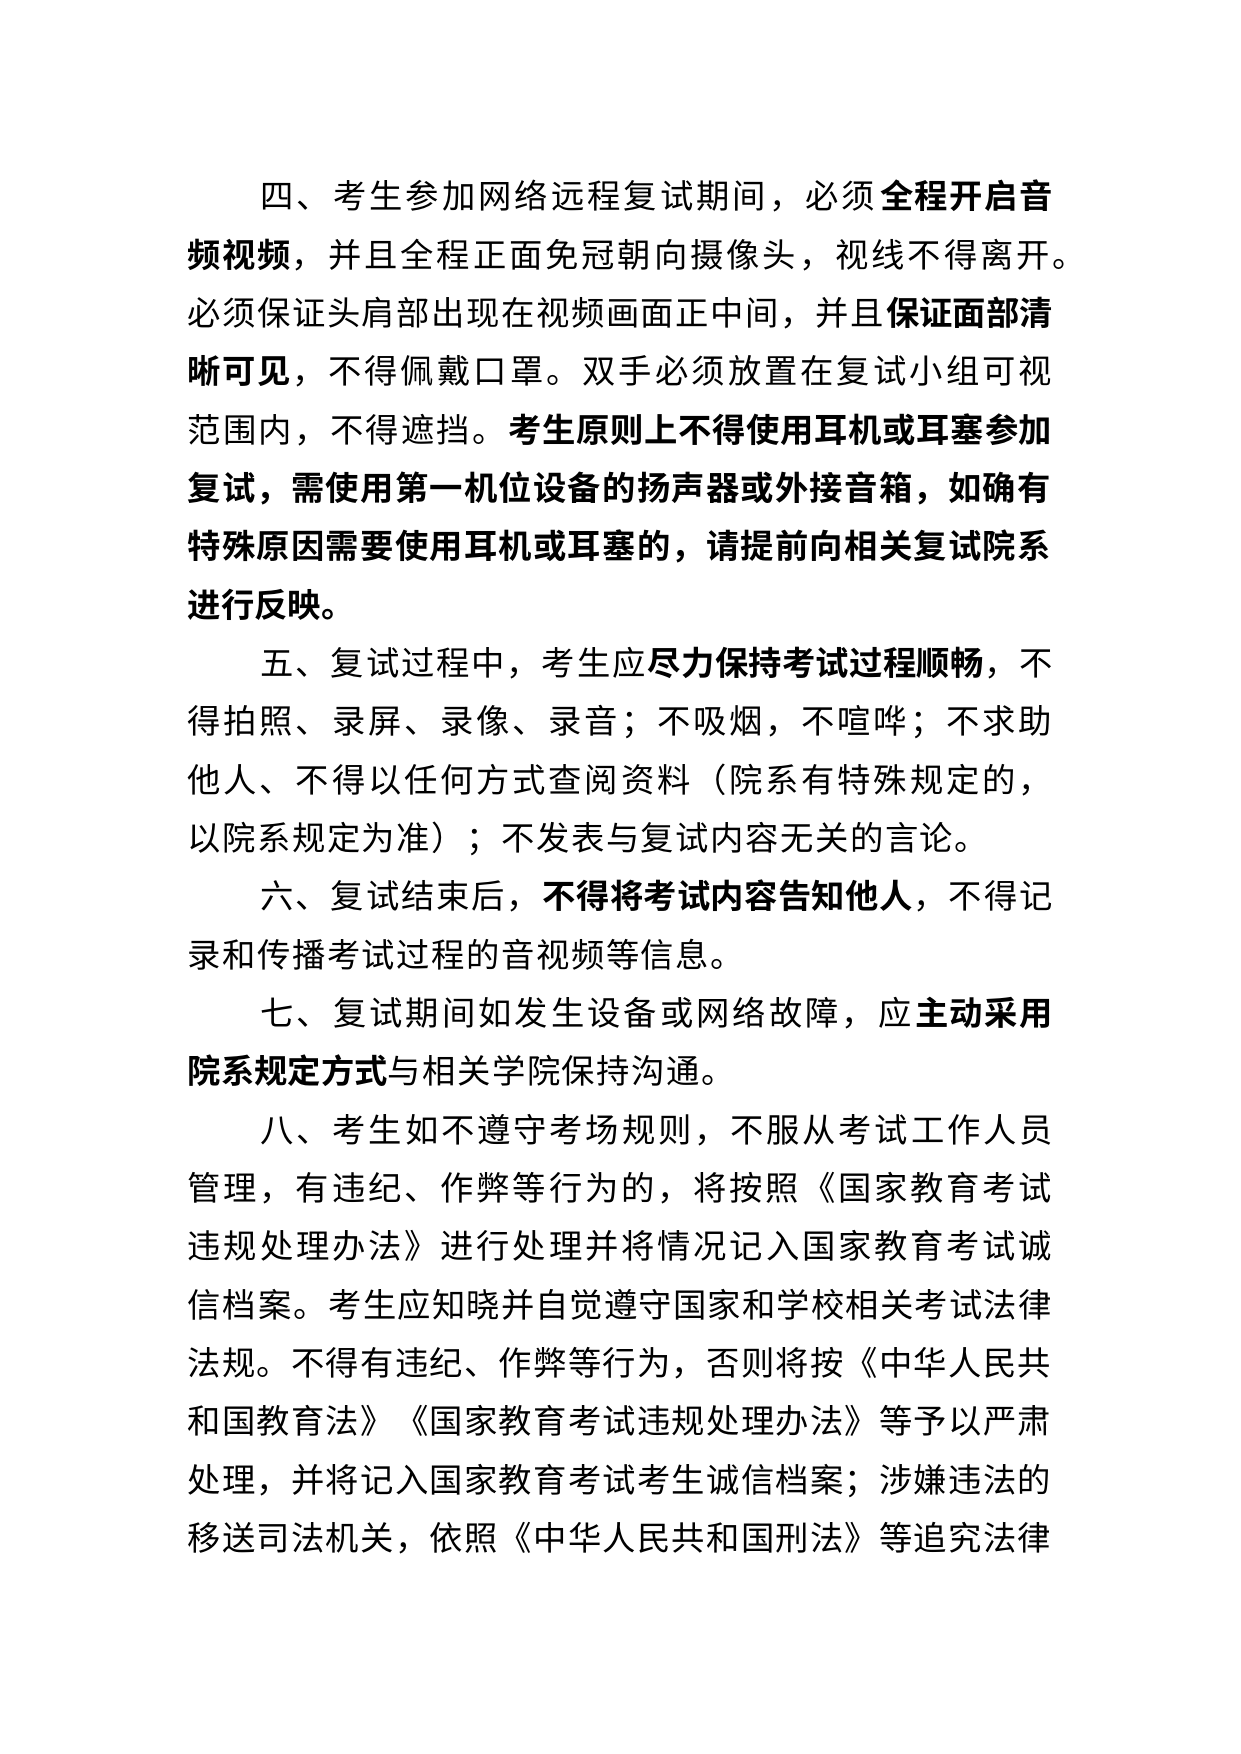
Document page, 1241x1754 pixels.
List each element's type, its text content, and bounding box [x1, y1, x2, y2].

text 七、复试期间如发生设备或网络故障，应主动采用院系规定方式与相关学院保持沟通。 [187, 979, 1053, 1095]
text 四、考生参加网络远程复试期间，必须全程开启音频视频，并且全程正面免冠朝向摄像头，视线不得离开。必须保证头肩部出现在视频画面正中间，并且保证面部清晰可见，不得佩戴口罩。双手必须放置在复试小组可视范围内，不得遮挡。考生原则上不得使用耳机或耳塞参加复试，需使用第一机位设备的扬声器或外接音箱，如确有特殊原因需要使用耳机或耳塞的，请提前向相关复试院系进行反映。 [187, 162, 1053, 629]
text 五、复试过程中，考生应尽力保持考试过程顺畅，不得拍照、录屏、录像、录音；不吸烟，不喧哗；不求助他人、不得以任何方式查阅资料（院系有特殊规定的，以院系规定为准）；不发表与复试内容无关的言论。 [187, 629, 1053, 862]
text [187, 1095, 1053, 1562]
text 六、复试结束后，不得将考试内容告知他人，不得记录和传播考试过程的音视频等信息。 [187, 862, 1053, 979]
